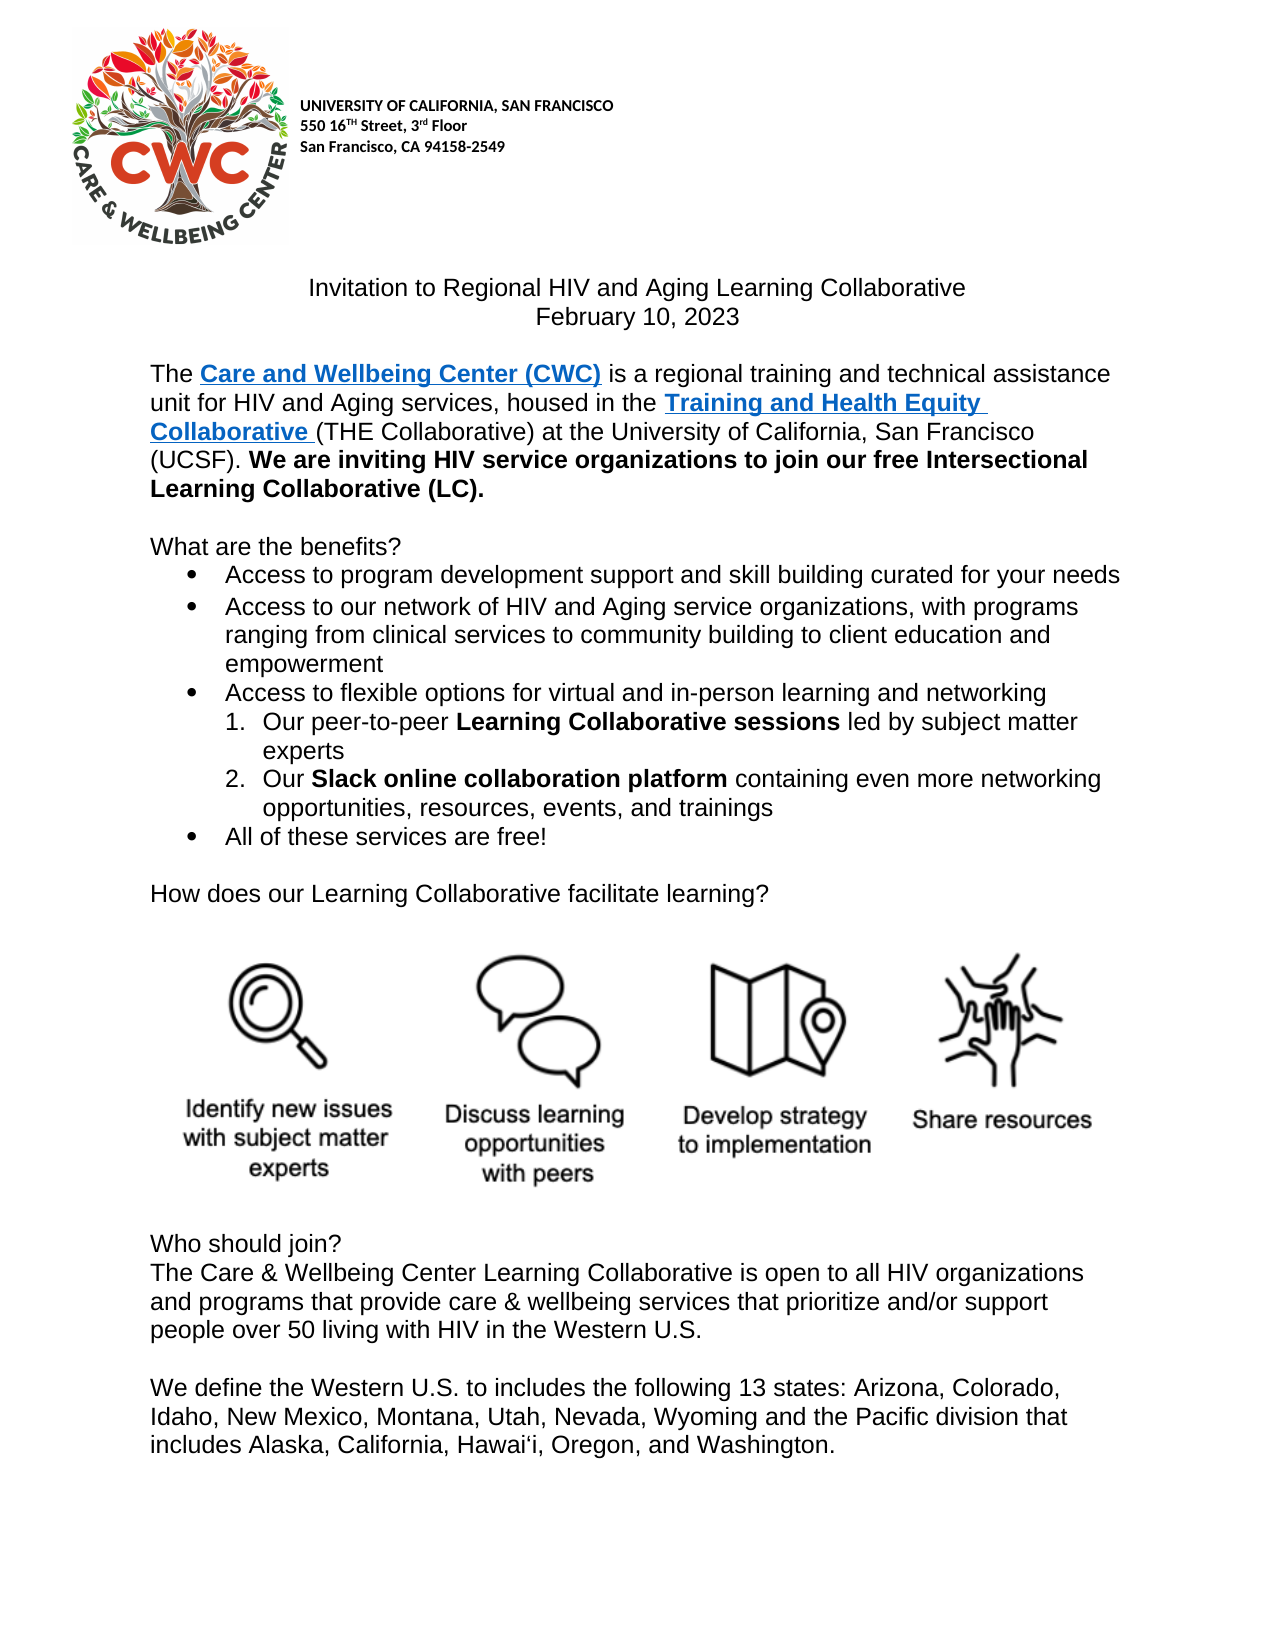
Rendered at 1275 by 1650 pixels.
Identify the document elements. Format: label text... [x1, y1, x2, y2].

text The Care & Wellbeing Center Learning Collaborative is open to all HIV organizations and programs that provide care & wellbeing services that prioritize and/or support people over 50 living with HIV in the Western U.S. [150, 1258, 1125, 1344]
list Access to flexible options for virtual and in-person learning and networking [187, 678, 1125, 707]
text February 10, 2023 [150, 302, 1125, 331]
text Who should join? [150, 1229, 1125, 1258]
text We define the Western U.S. to includes the following 13 states: Arizona, Colorado, Idaho, New Mexico, Montana, Utah, Nevada, Wyoming and the Pacific division that includes Alaska, California, Hawai‘i, Oregon, and Washington. [150, 1373, 1125, 1459]
list Our peer-to-peer Learning Collaborative sessions led by subject matter experts [225, 707, 1125, 764]
list Our Slack online collaboration platform containing even more networking opportunities, resources, events, and trainings [225, 764, 1125, 822]
text Invitation to Regional HIV and Aging Learning Collaborative [150, 273, 1125, 302]
picture [150, 937, 1125, 1201]
list Access to our network of HIV and Aging service organizations, with programs ranging from clinical services to community building to client education and empowerment [187, 592, 1125, 678]
list All of these services are free! [187, 822, 1125, 851]
text How does our Learning Collaborative facilitate learning? [150, 879, 1125, 908]
list Access to program development support and skill building curated for your needs [187, 561, 1125, 589]
picture [72, 27, 289, 245]
text The Care and Wellbeing Center (CWC) is a regional training and technical assistance unit for HIV and Aging services, housed in the Training and Health Equity Collaborative (THE Collaborative) at the University of California, San Francisco (UCSF). We are inviting HIV service organizations to join our free Intersectional Learning Collaborative (LC). [150, 359, 1125, 503]
text What are the benefits? [150, 532, 1125, 561]
